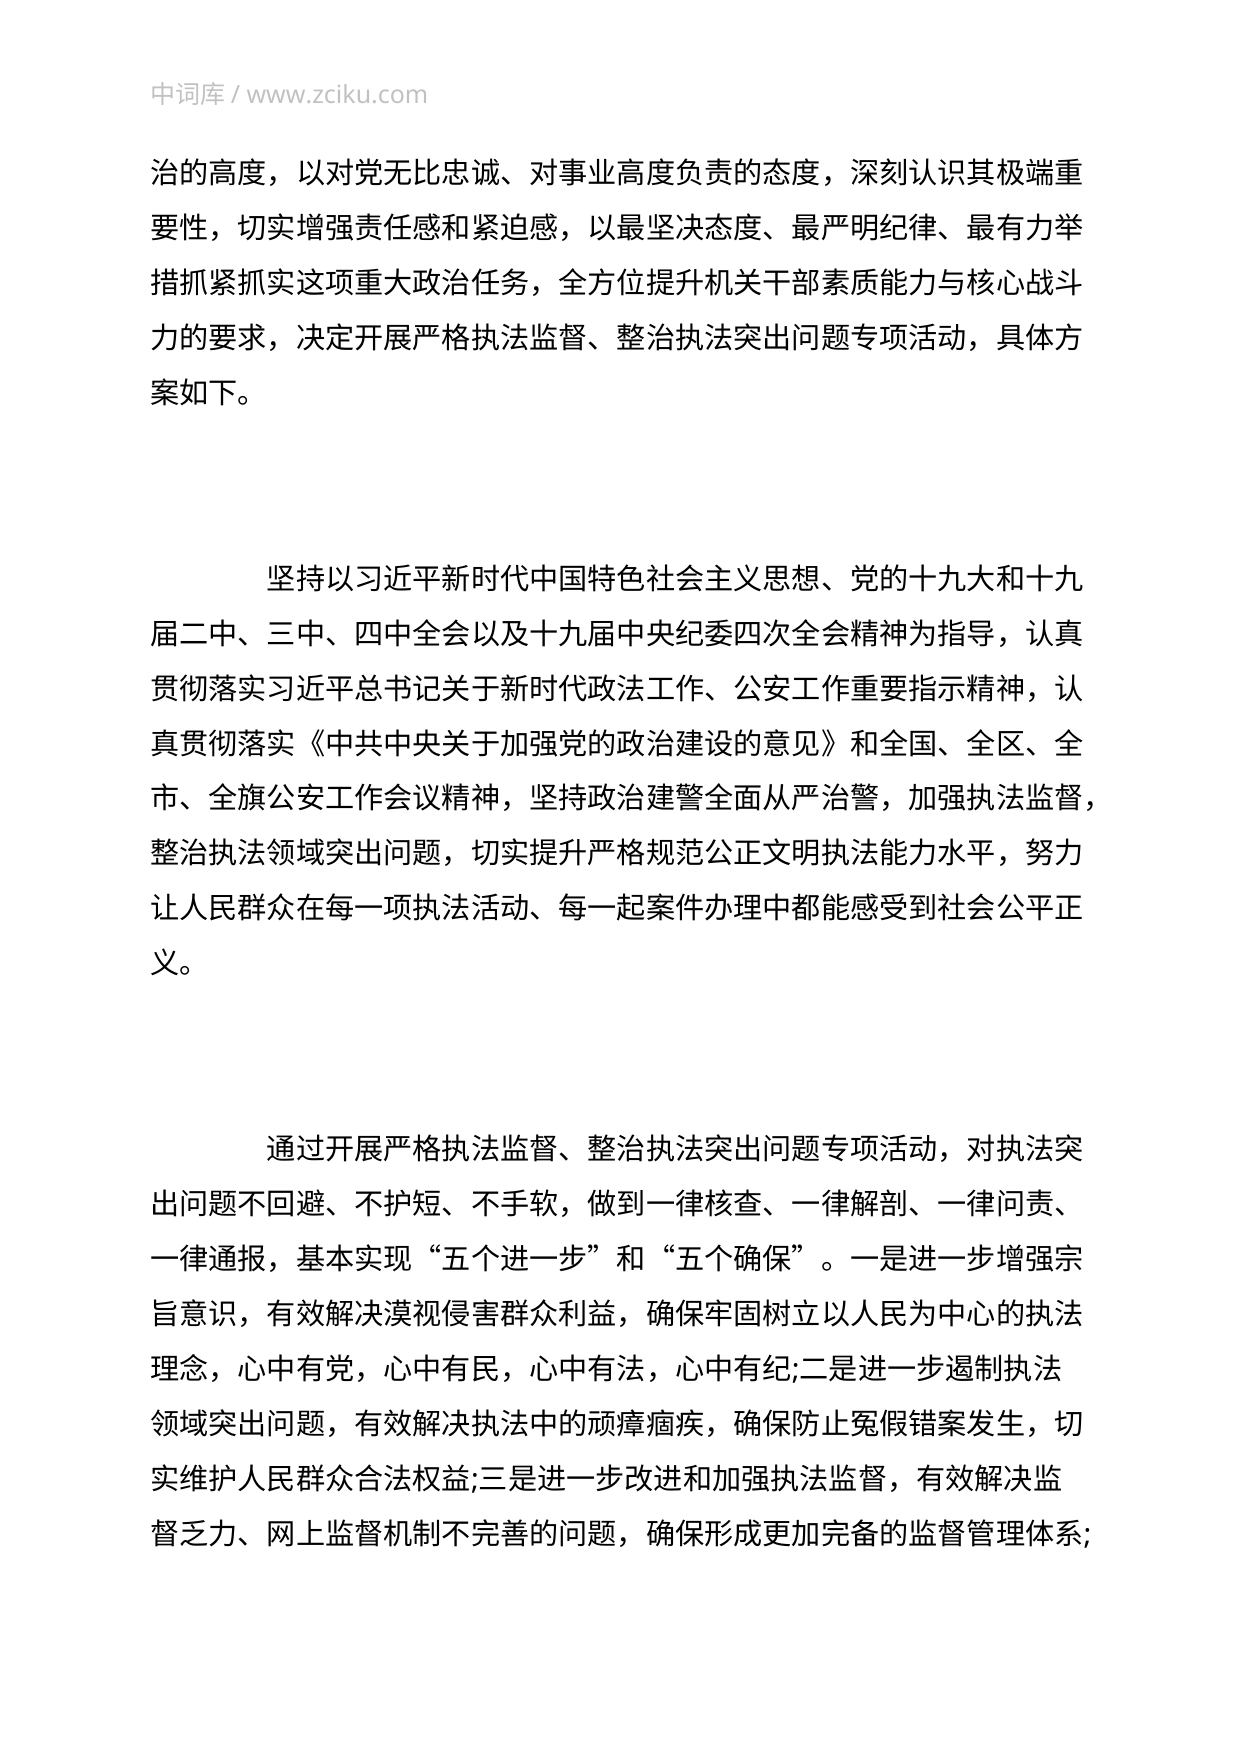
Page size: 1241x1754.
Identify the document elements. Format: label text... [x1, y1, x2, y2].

text 坚持以习近平新时代中国特色社会主义思想、党的十九大和十九届二中、三中、四中全会以及十九届中央纪委四次全会精神为指导，认真贯彻落实习近平总书记关于新时代政法工作、公安工作重要指示精神，认真贯彻落实《中共中央关于加强党的政治建设的意见》和全国、全区、全市、全旗公安工作会议精神，坚持政治建警全面从严治警，加强执法监督，整治执法领域突出问题，切实提升严格规范公正文明执法能力水平，努力让人民群众在每一项执法活动、每一起案件办理中都能感受到社会公平正义。 [150, 556, 1090, 982]
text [150, 150, 1090, 412]
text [150, 1126, 1090, 1553]
